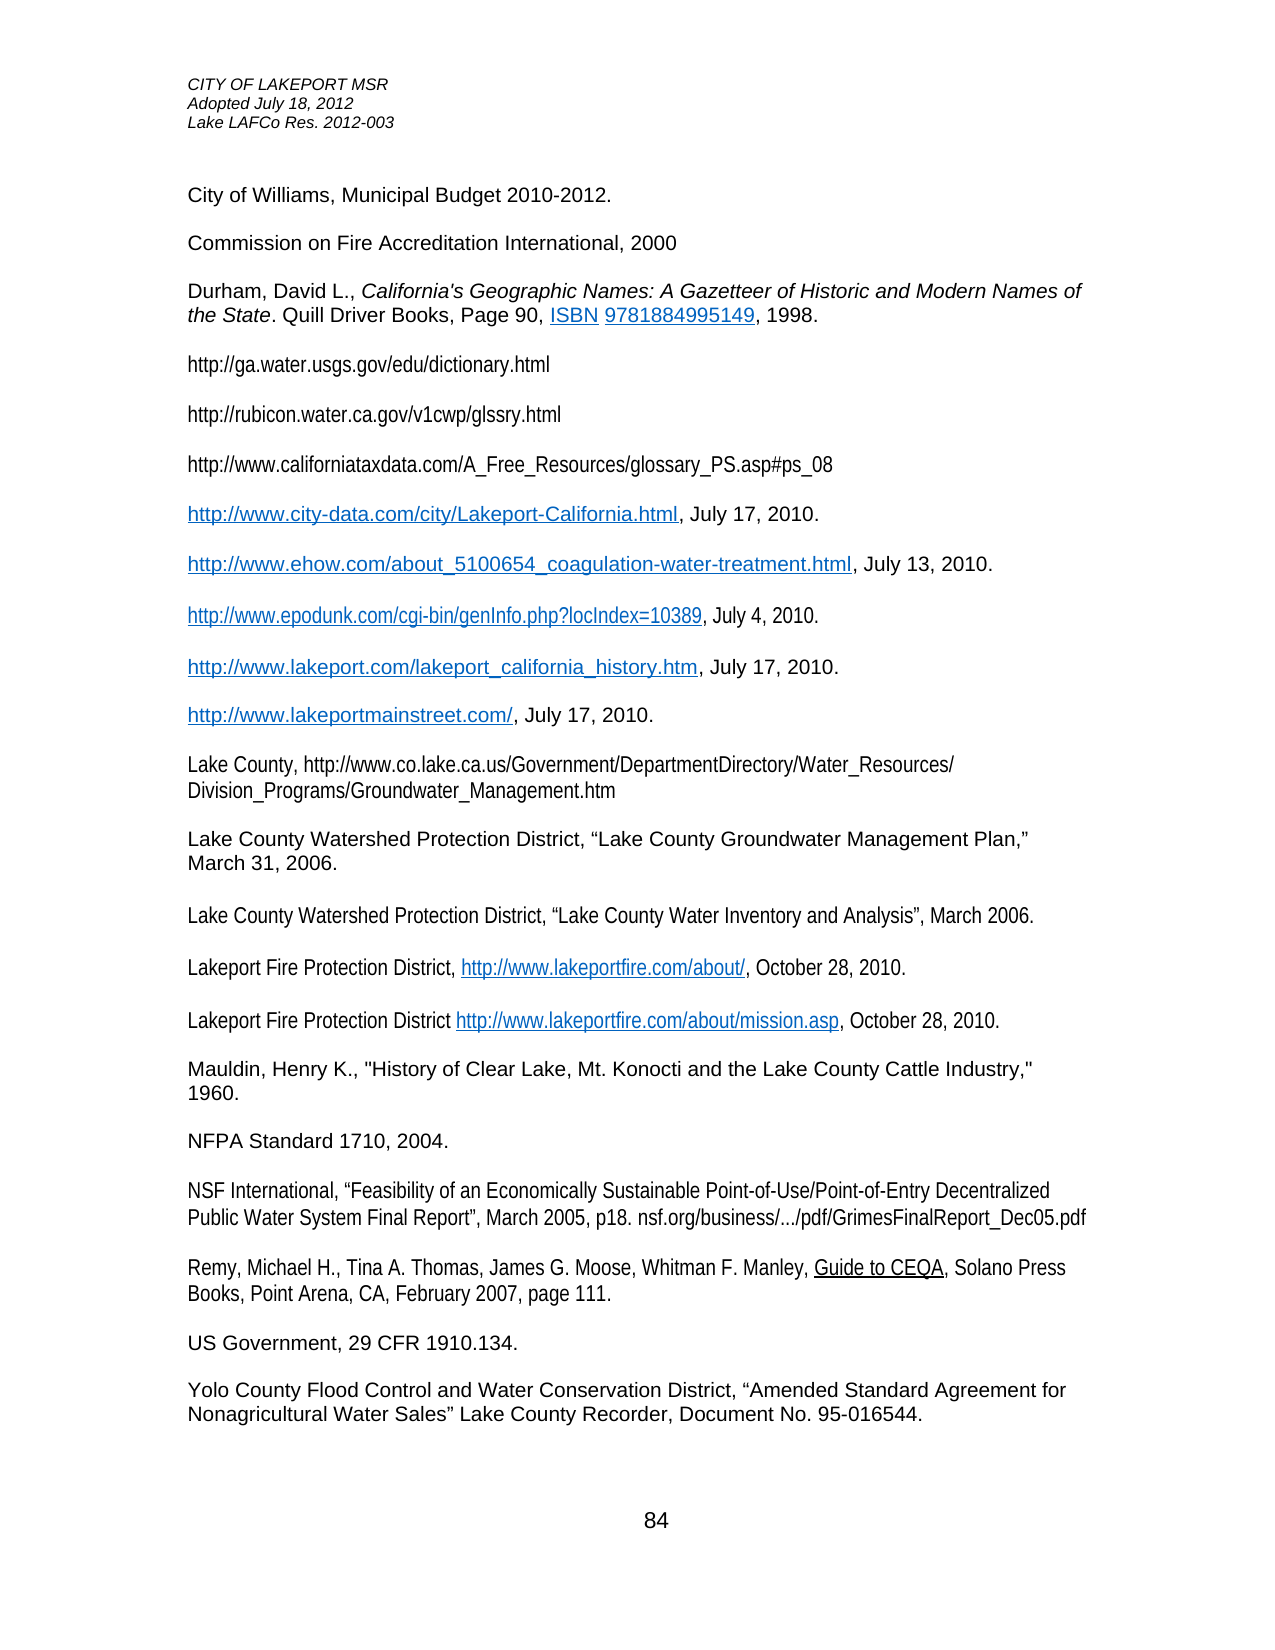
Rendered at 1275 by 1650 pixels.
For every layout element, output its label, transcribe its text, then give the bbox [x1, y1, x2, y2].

text City of Williams, Municipal Budget 2010-2012. [187, 183, 1087, 207]
text Lakeport Fire Protection District http://www.lakeportfire.com/about/mission.asp, October 28, 2010. [187, 1007, 1087, 1033]
text NSF International, “Feasibility of an Economically Sustainable Point-of-Use/Point-of-Entry Decentralized Public Water System Final Report”, March 2005, p18. nsf.org/business/.../pdf/GrimesFinalReport_Dec05.pdf [187, 1177, 1087, 1230]
text http://www.californiataxdata.com/A_Free_Resources/glossary_PS.asp#ps_08 [187, 451, 1087, 477]
text Lakeport Fire Protection District, http://www.lakeportfire.com/about/, October 28, 2010. [187, 954, 1087, 981]
text Mauldin, Henry K., "History of Clear Lake, Mt. Konocti and the Lake County Cattle Industry," 1960. [187, 1057, 1087, 1105]
text US Government, 29 CFR 1910.134. [187, 1330, 1087, 1354]
text http://www.ehow.com/about_5100654_coagulation-water-treatment.html, July 13, 2010. [187, 552, 1087, 576]
text http://ga.water.usgs.gov/edu/dictionary.html [187, 351, 1087, 377]
text http://www.lakeport.com/lakeport_california_history.htm, July 17, 2010. [187, 655, 1087, 679]
text Lake County, http://www.co.lake.ca.us/Government/DepartmentDirectory/Water_Resources/Division_Programs/Groundwater_Management.htm [187, 751, 1087, 803]
text http://rubicon.water.ca.gov/v1cwp/glssry.html [187, 401, 1087, 427]
text http://www.lakeportmainstreet.com/, July 17, 2010. [187, 703, 1087, 727]
text NFPA Standard 1710, 2004. [187, 1129, 1087, 1153]
text Lake County Watershed Protection District, “Lake County Groundwater Management Plan,” March 31, 2006. [187, 827, 1087, 875]
text Remy, Michael H., Tina A. Thomas, James G. Moose, Whitman F. Manley, Guide to CEQA, Solano Press Books, Point Arena, CA, February 2007, page 111. [187, 1254, 1087, 1306]
text http://www.city-data.com/city/Lakeport-California.html, July 17, 2010. [187, 501, 1087, 525]
text http://www.epodunk.com/cgi-bin/genInfo.php?locIndex=10389, July 4, 2010. [187, 602, 1087, 628]
text Commission on Fire Accreditation International, 2000 [187, 231, 1087, 255]
text Yolo County Flood Control and Water Conservation District, “Amended Standard Agreement for Nonagricultural Water Sales” Lake County Recorder, Document No. 95-016544. [187, 1378, 1087, 1426]
text Lake County Watershed Protection District, “Lake County Water Inventory and Analysis”, March 2006. [187, 902, 1087, 928]
text Durham, David L., California's Geographic Names: A Gazetteer of Historic and Modern Names of the State. Quill Driver Books, Page 90, ISBN 9781884995149, 1998. [187, 279, 1087, 327]
